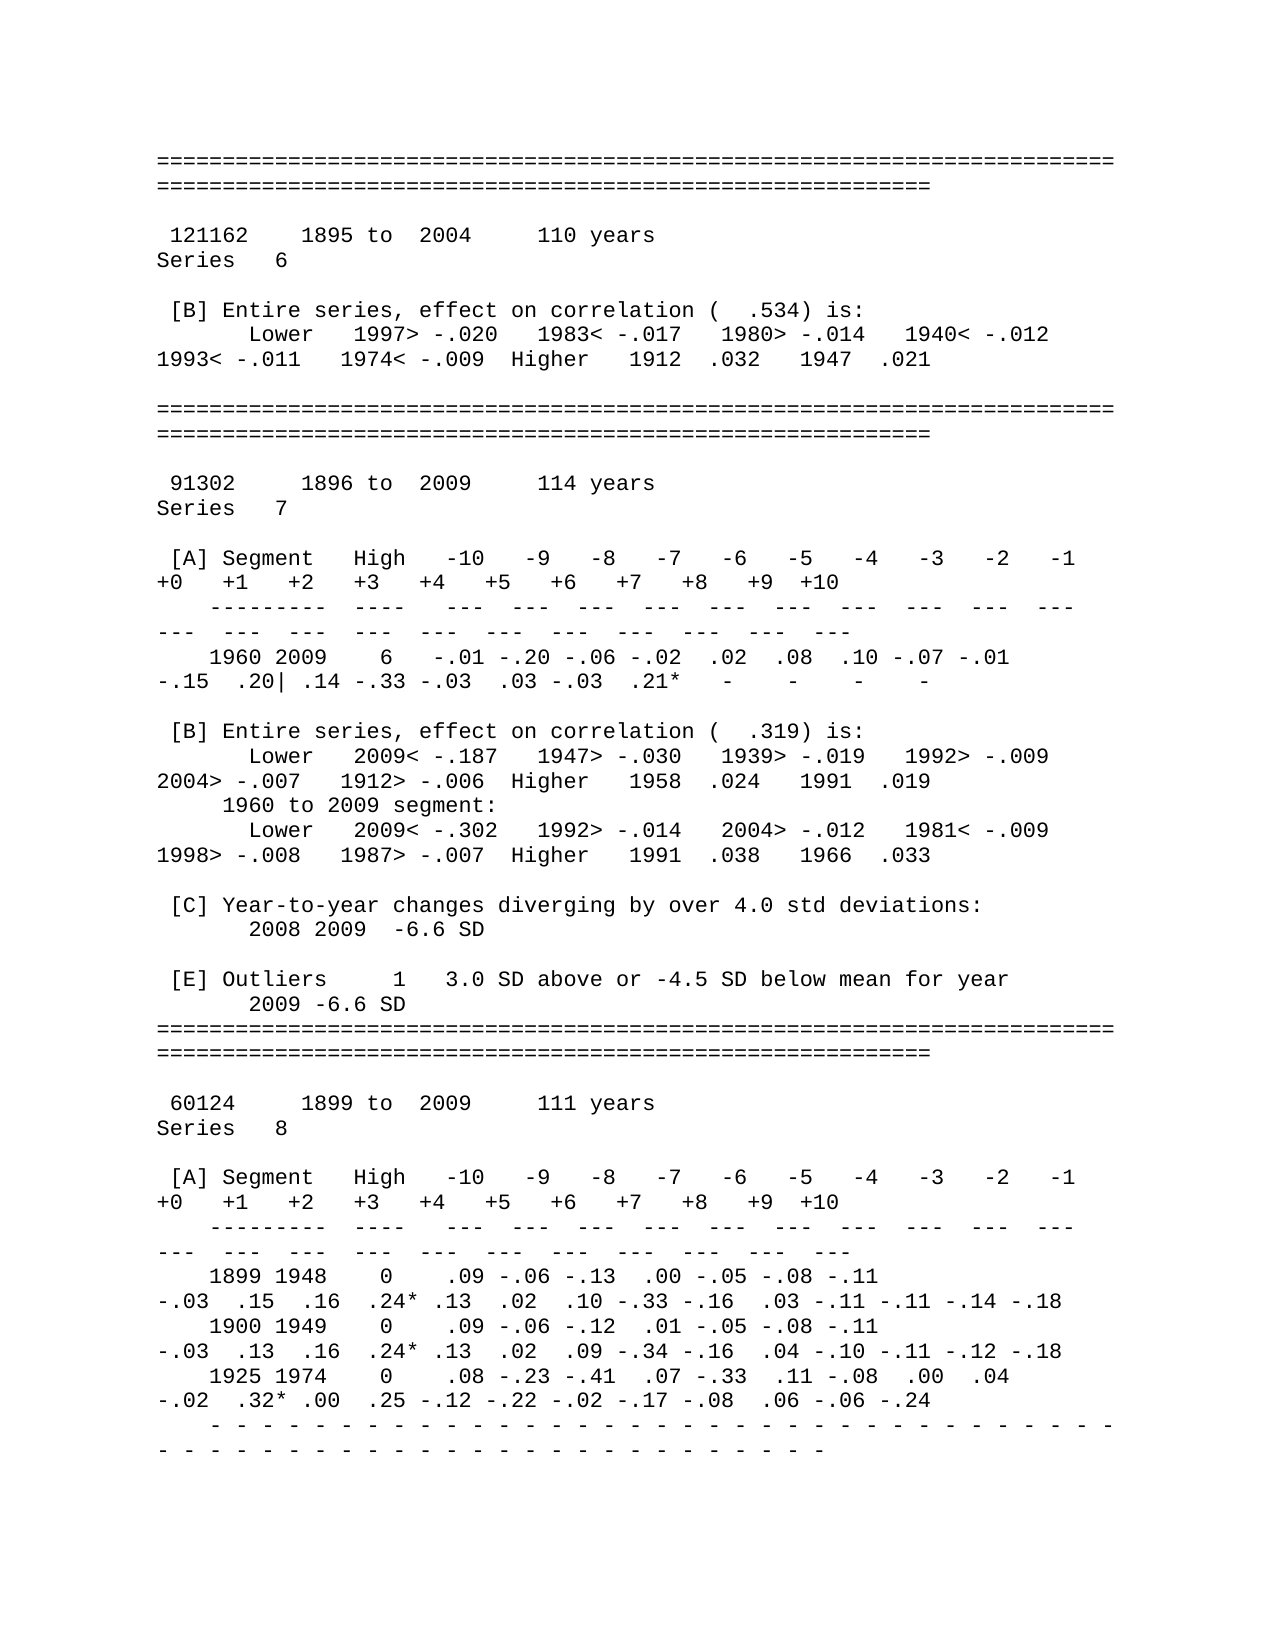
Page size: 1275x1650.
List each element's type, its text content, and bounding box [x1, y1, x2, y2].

text --------- ---- --- --- --- --- --- --- --- --- --- --- --- --- --- --- --- --- --- --- --- --- --- [156, 1216, 1118, 1266]
text Lower 2009< -.187 1947> -.030 1939> -.019 1992> -.009 2004> -.007 1912> -.006 Higher 1958 .024 1991 .019 [156, 745, 1118, 794]
text 60124 1899 to 2009 111 years Series 8 [156, 1092, 1118, 1142]
text 1899 1948 0 .09 -.06 -.13 .00 -.05 -.08 -.11 -.03 .15 .16 .24* .13 .02 .10 -.33 -.16 .03 -.11 -.11 -.14 -.18 [156, 1266, 1118, 1315]
text ==================================================================================================================================== [156, 150, 1118, 199]
text Lower 2009< -.302 1992> -.014 2004> -.012 1981< -.009 1998> -.008 1987> -.007 Higher 1991 .038 1966 .033 [156, 819, 1118, 869]
text [B] Entire series, effect on correlation ( .534) is: [156, 299, 1118, 323]
text 1960 to 2009 segment: [156, 794, 1118, 819]
text [B] Entire series, effect on correlation ( .319) is: [156, 720, 1118, 745]
text - - - - - - - - - - - - - - - - - - - - - - - - - - - - - - - - - - - - - - - - - - - - - - - - - - - - - - - - - - - - - [156, 1414, 1118, 1464]
text ==================================================================================================================================== [156, 1018, 1118, 1067]
text 1925 1974 0 .08 -.23 -.41 .07 -.33 .11 -.08 .00 .04 -.02 .32* .00 .25 -.12 -.22 -.02 -.17 -.08 .06 -.06 -.24 [156, 1365, 1118, 1414]
text 91302 1896 to 2009 114 years Series 7 [156, 472, 1118, 522]
text 2008 2009 -6.6 SD [156, 918, 1118, 943]
text 1900 1949 0 .09 -.06 -.12 .01 -.05 -.08 -.11 -.03 .13 .16 .24* .13 .02 .09 -.34 -.16 .04 -.10 -.11 -.12 -.18 [156, 1315, 1118, 1365]
text Lower 1997> -.020 1983< -.017 1980> -.014 1940< -.012 1993< -.011 1974< -.009 Higher 1912 .032 1947 .021 [156, 323, 1118, 373]
text [C] Year-to-year changes diverging by over 4.0 std deviations: [156, 894, 1118, 918]
text 1960 2009 6 -.01 -.20 -.06 -.02 .02 .08 .10 -.07 -.01 -.15 .20| .14 -.33 -.03 .03 -.03 .21* - - - - [156, 646, 1118, 695]
text [A] Segment High -10 -9 -8 -7 -6 -5 -4 -3 -2 -1 +0 +1 +2 +3 +4 +5 +6 +7 +8 +9 +10 [156, 1166, 1118, 1216]
text [A] Segment High -10 -9 -8 -7 -6 -5 -4 -3 -2 -1 +0 +1 +2 +3 +4 +5 +6 +7 +8 +9 +10 [156, 547, 1118, 596]
text ==================================================================================================================================== [156, 398, 1118, 447]
text 121162 1895 to 2004 110 years Series 6 [156, 224, 1118, 274]
text [E] Outliers 1 3.0 SD above or -4.5 SD below mean for year [156, 968, 1118, 993]
text --------- ---- --- --- --- --- --- --- --- --- --- --- --- --- --- --- --- --- --- --- --- --- --- [156, 596, 1118, 646]
text 2009 -6.6 SD [156, 993, 1118, 1018]
